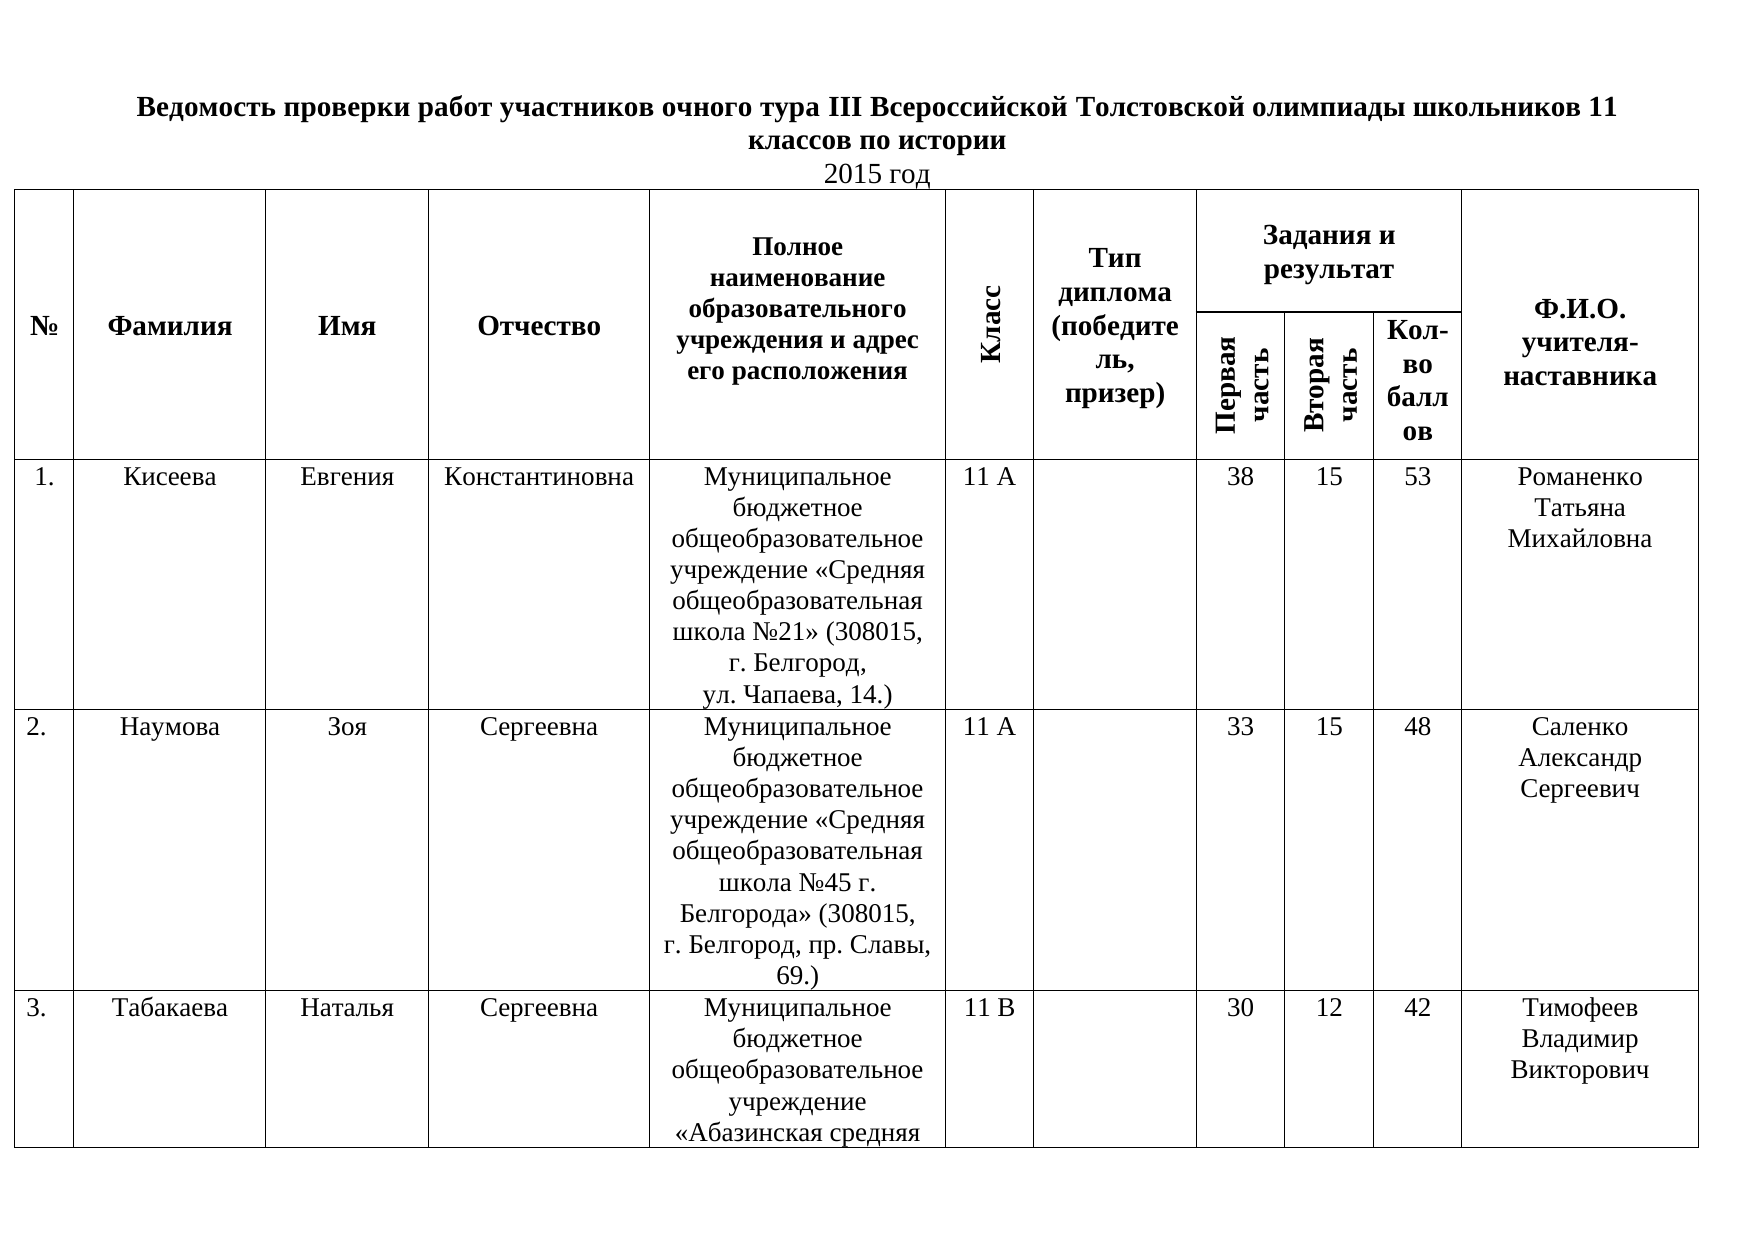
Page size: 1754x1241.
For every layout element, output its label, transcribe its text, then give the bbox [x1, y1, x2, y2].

table_header Фамилия [74, 190, 265, 459]
table_cell Саленко Александр Сергеевич [1462, 710, 1698, 990]
table_cell [15, 991, 73, 1147]
table_cell 11 А [946, 710, 1033, 990]
table_cell Наумова [74, 710, 265, 990]
table_header Полное наименование образовательного учреждения и адрес его расположения [650, 190, 945, 459]
table_cell 15 [1285, 460, 1373, 709]
table_cell Вторая часть [1285, 313, 1373, 459]
table_cell Первая часть [1197, 313, 1284, 459]
table_cell 12 [1285, 991, 1373, 1147]
table_cell 11 В [946, 991, 1033, 1147]
table_cell 48 [1374, 710, 1461, 990]
table_cell Евгения [266, 460, 428, 709]
table_cell Сергеевна [429, 710, 649, 990]
table_header Класс [946, 190, 1033, 459]
table_cell 1. [15, 460, 73, 709]
table_cell 15 [1285, 710, 1373, 990]
table_header Имя [266, 190, 428, 459]
table_cell 38 [1197, 460, 1284, 709]
table_cell [1034, 710, 1196, 990]
table_header Ф.И.О. учителя-наставника [1462, 190, 1698, 459]
table_cell 30 [1197, 991, 1284, 1147]
table_cell Зоя [266, 710, 428, 990]
table_cell Табакаева [74, 991, 265, 1147]
table_cell 11 А [946, 460, 1033, 709]
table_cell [1462, 991, 1698, 1147]
table_header № [15, 190, 73, 459]
table_cell Кисеева [74, 460, 265, 709]
table_cell [15, 710, 73, 990]
table_header Отчество [429, 190, 649, 459]
table_cell [1034, 991, 1196, 1147]
table_cell 53 [1374, 460, 1461, 709]
table_cell 33 [1197, 710, 1284, 990]
table_cell Муниципальное бюджетное общеобразовательное учреждение «Средняя общеобразовательная школа №21» (. Белгород, ул. Чапаева, 14.) [650, 460, 945, 709]
table_cell Сергеевна [429, 991, 649, 1147]
text 2015 год [89, 156, 1665, 189]
table_cell Константиновна [429, 460, 649, 709]
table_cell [650, 991, 945, 1147]
text Ведомость проверки работ участников очного тура III Всероссийской Толстовской олимпиады школьников 11 классов по истории [89, 89, 1665, 156]
table_cell Кол-во баллов [1374, 313, 1461, 459]
table_cell Муниципальное бюджетное общеобразовательное учреждение «Средняя общеобразовательная школа №45 г. Белгорода» (. Белгород, пр. Славы, 69.) [650, 710, 945, 990]
table_cell Романенко Татьяна Михайловна [1462, 460, 1698, 709]
table_header Тип диплома (победитель, призер) [1034, 190, 1196, 459]
table_cell Наталья [266, 991, 428, 1147]
table_cell [1034, 460, 1196, 709]
table_cell 42 [1374, 991, 1461, 1147]
table_header Задания и результат [1197, 190, 1461, 311]
